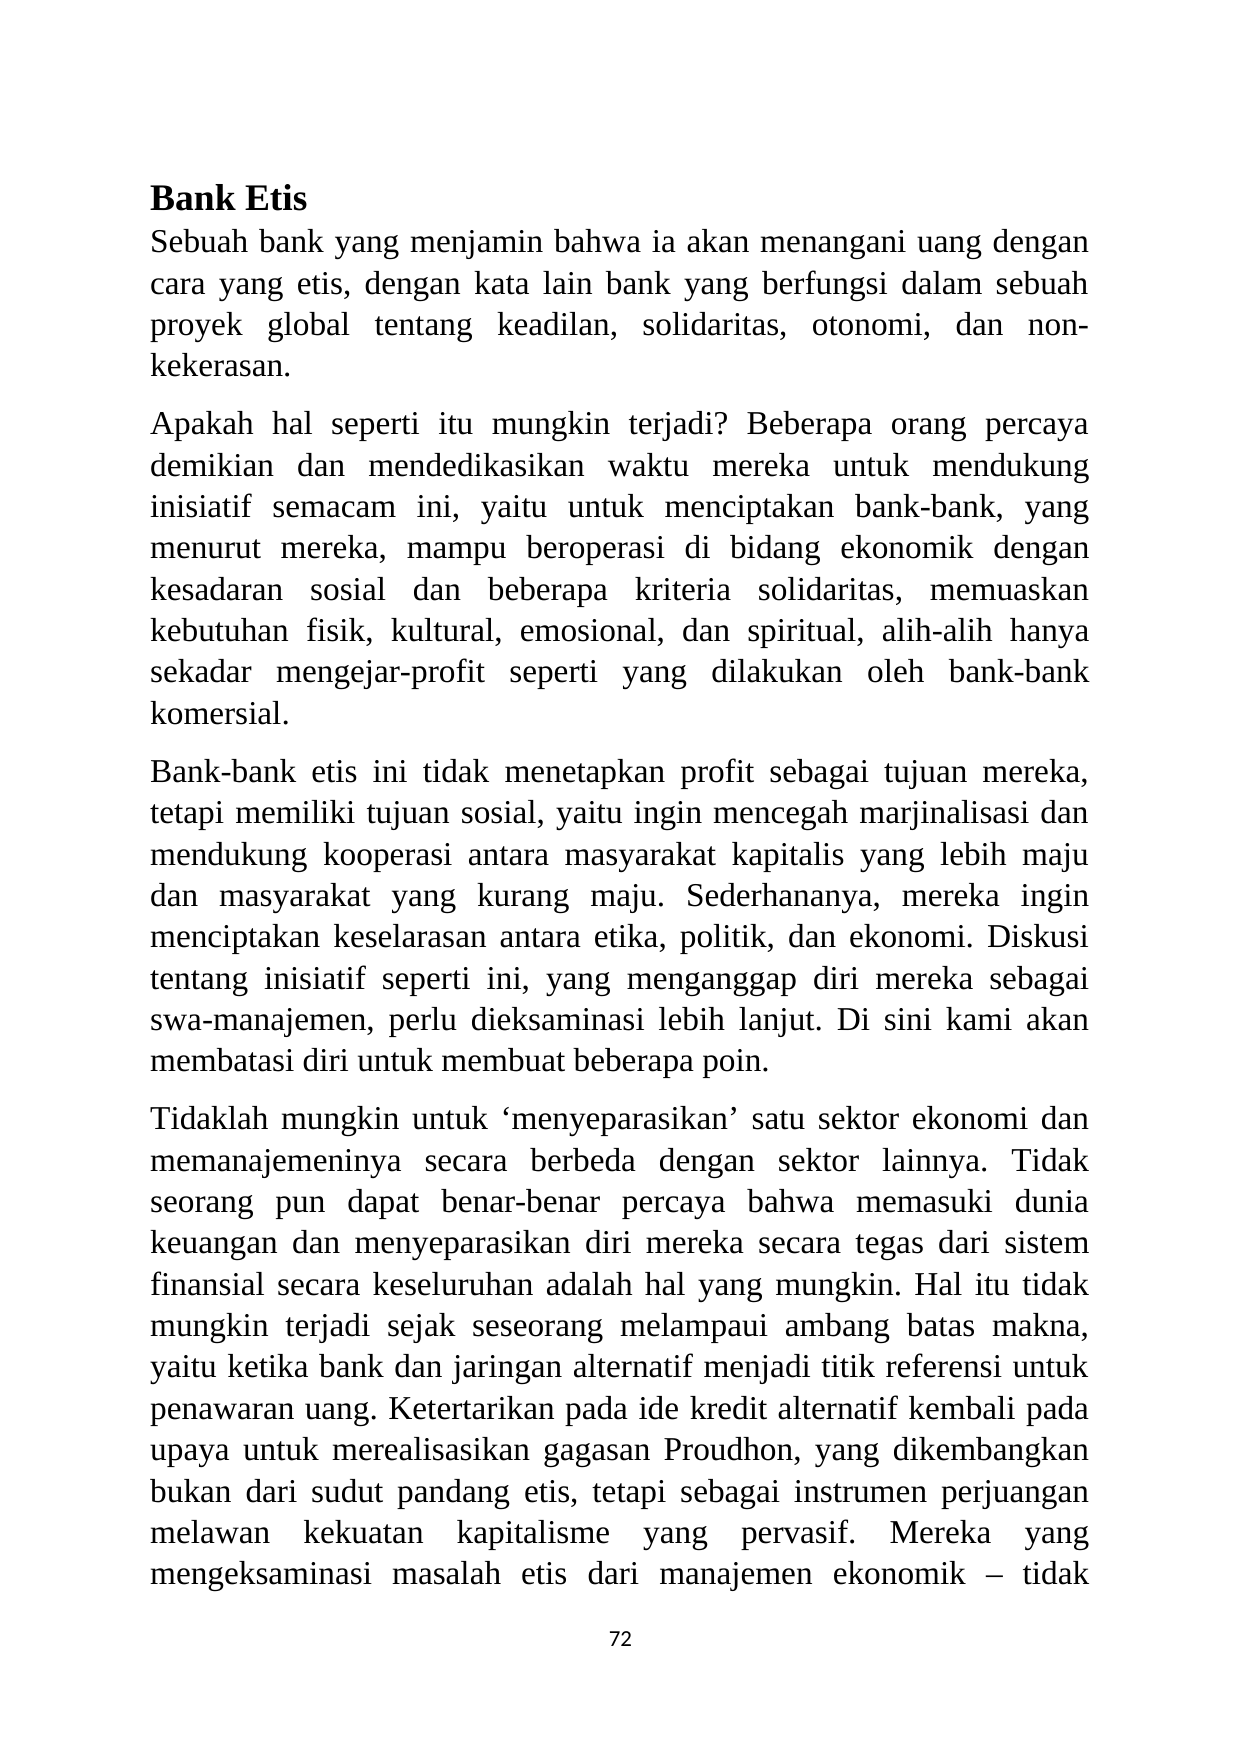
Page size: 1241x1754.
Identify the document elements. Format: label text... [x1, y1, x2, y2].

text Sebuah bank yang menjamin bahwa ia akan menangani uang dengan cara yang etis, dengan kata lain bank yang berfungsi dalam sebuah proyek global tentang keadilan, solidaritas, otonomi, dan non-kekerasan. [150, 222, 1090, 384]
text Apakah hal seperti itu mungkin terjadi? Beberapa orang percaya demikian dan mendedikasikan waktu mereka untuk mendukung inisiatif semacam ini, yaitu untuk menciptakan bank-bank, yang menurut mereka, mampu beroperasi di bidang ekonomik dengan kesadaran sosial dan beberapa kriteria solidaritas, memuaskan kebutuhan fisik, kultural, emosional, dan spiritual, alih-alih hanya sekadar mengejar-profit seperti yang dilakukan oleh bank-bank komersial. [150, 404, 1090, 731]
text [150, 1099, 1090, 1592]
subtitle Bank Etis [150, 175, 1090, 218]
text Bank-bank etis ini tidak menetapkan profit sebagai tujuan mereka, tetapi memiliki tujuan sosial, yaitu ingin mencegah marjinalisasi dan mendukung kooperasi antara masyarakat kapitalis yang lebih maju dan masyarakat yang kurang maju. Sederhananya, mereka ingin menciptakan keselarasan antara etika, politik, dan ekonomi. Diskusi tentang inisiatif seperti ini, yang menganggap diri mereka sebagai swa-manajemen, perlu dieksaminasi lebih lanjut. Di sini kami akan membatasi diri untuk membuat beberapa poin. [150, 751, 1090, 1079]
